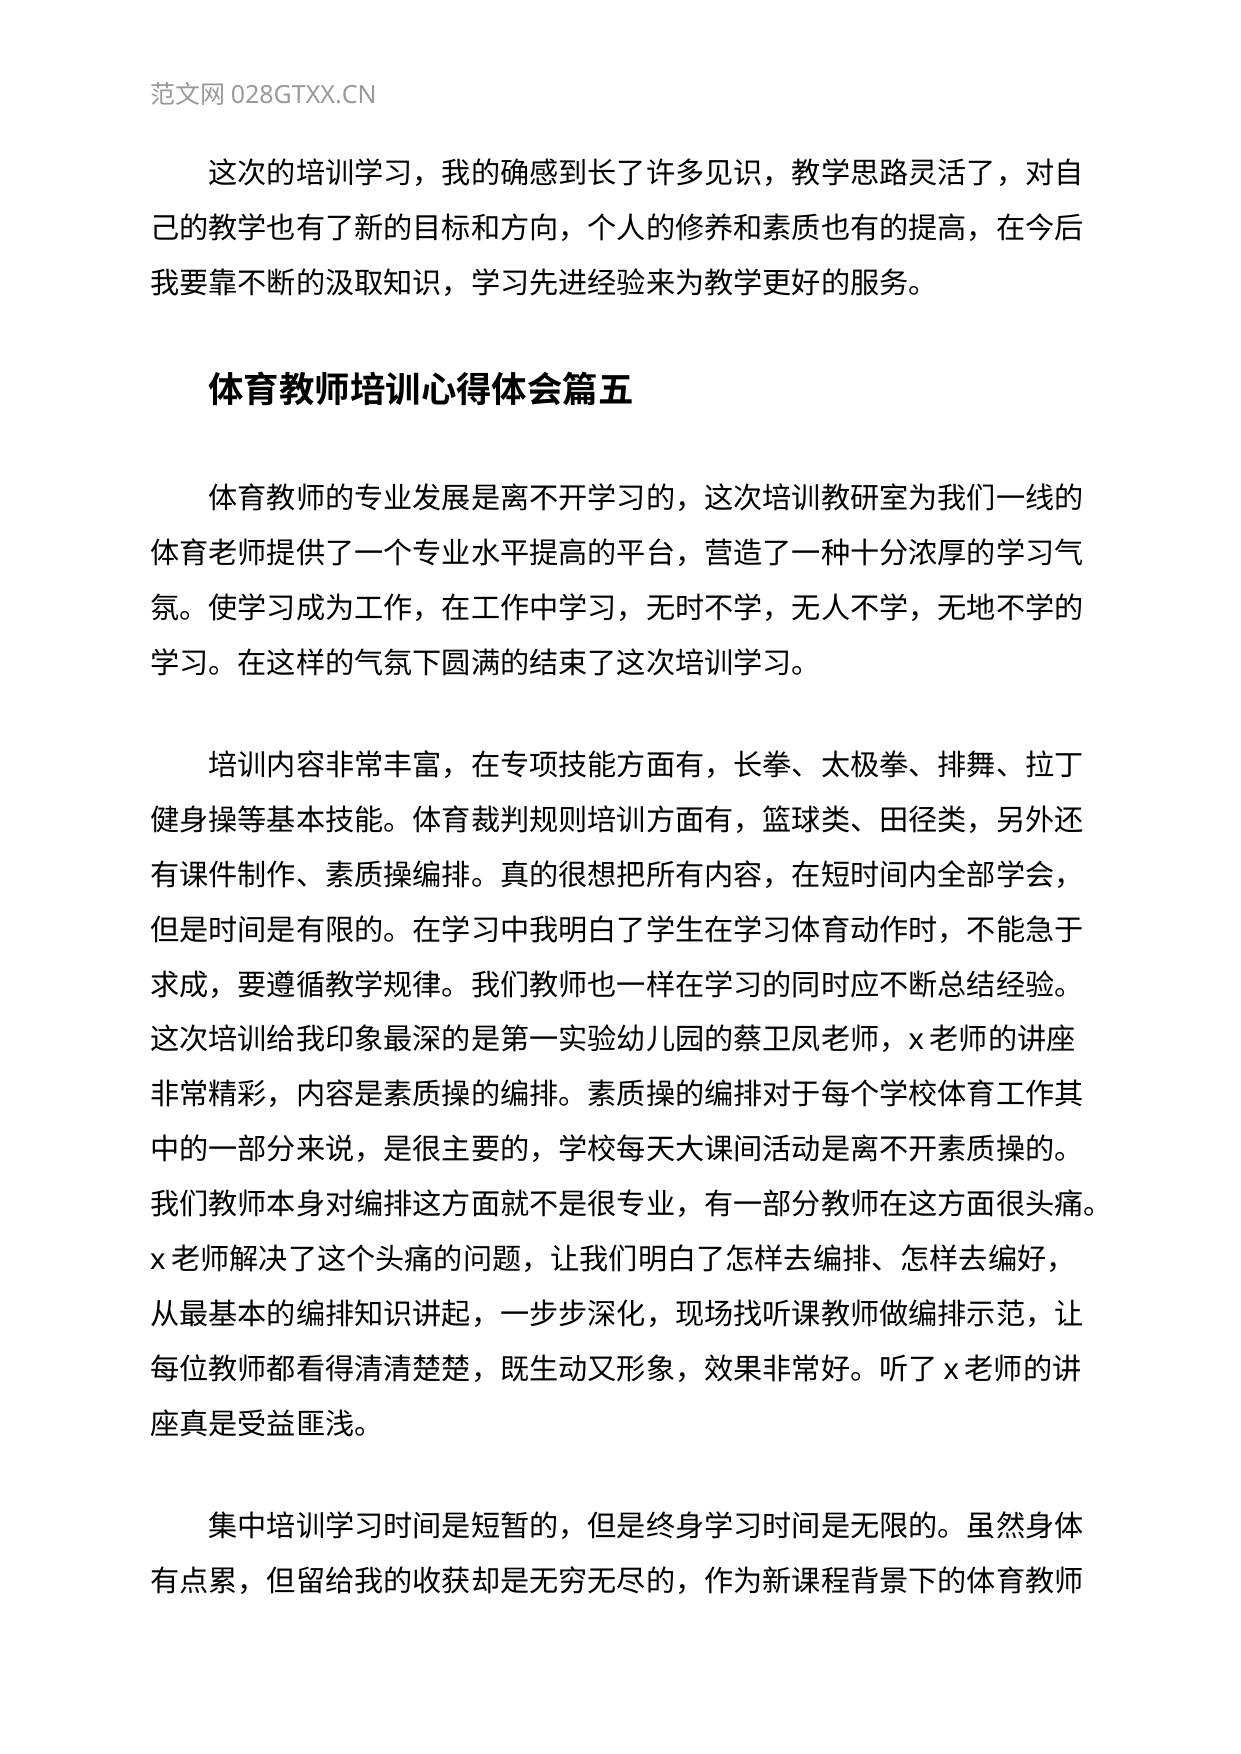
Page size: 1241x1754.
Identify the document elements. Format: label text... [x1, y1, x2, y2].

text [150, 1502, 1090, 1599]
text 体育教师的专业发展是离不开学习的，这次培训教研室为我们一线的体育老师提供了一个专业水平提高的平台，营造了一种十分浓厚的学习气氛。使学习成为工作，在工作中学习，无时不学，无人不学，无地不学的学习。在这样的气氛下圆满的结束了这次培训学习。 [150, 475, 1090, 682]
text 培训内容非常丰富，在专项技能方面有，长拳、太极拳、排舞、拉丁健身操等基本技能。体育裁判规则培训方面有，篮球类、田径类，另外还有课件制作、素质操编排。真的很想把所有内容，在短时间内全部学会，但是时间是有限的。在学习中我明白了学生在学习体育动作时，不能急于求成，要遵循教学规律。我们教师也一样在学习的同时应不断总结经验。这次培训给我印象最深的是第一实验幼儿园的蔡卫凤老师，x老师的讲座非常精彩，内容是素质操的编排。素质操的编排对于每个学校体育工作其中的一部分来说，是很主要的，学校每天大课间活动是离不开素质操的。我们教师本身对编排这方面就不是很专业，有一部分教师在这方面很头痛。x老师解决了这个头痛的问题，让我们明白了怎样去编排、怎样去编好，从最基本的编排知识讲起，一步步深化，现场找听课教师做编排示范，让每位教师都看得清清楚楚，既生动又形象，效果非常好。听了x老师的讲座真是受益匪浅。 [150, 741, 1090, 1443]
text 体育教师培训心得体会篇五 [150, 362, 1090, 413]
text 这次的培训学习，我的确感到长了许多见识，教学思路灵活了，对自己的教学也有了新的目标和方向，个人的修养和素质也有的提高，在今后我要靠不断的汲取知识，学习先进经验来为教学更好的服务。 [150, 150, 1090, 302]
